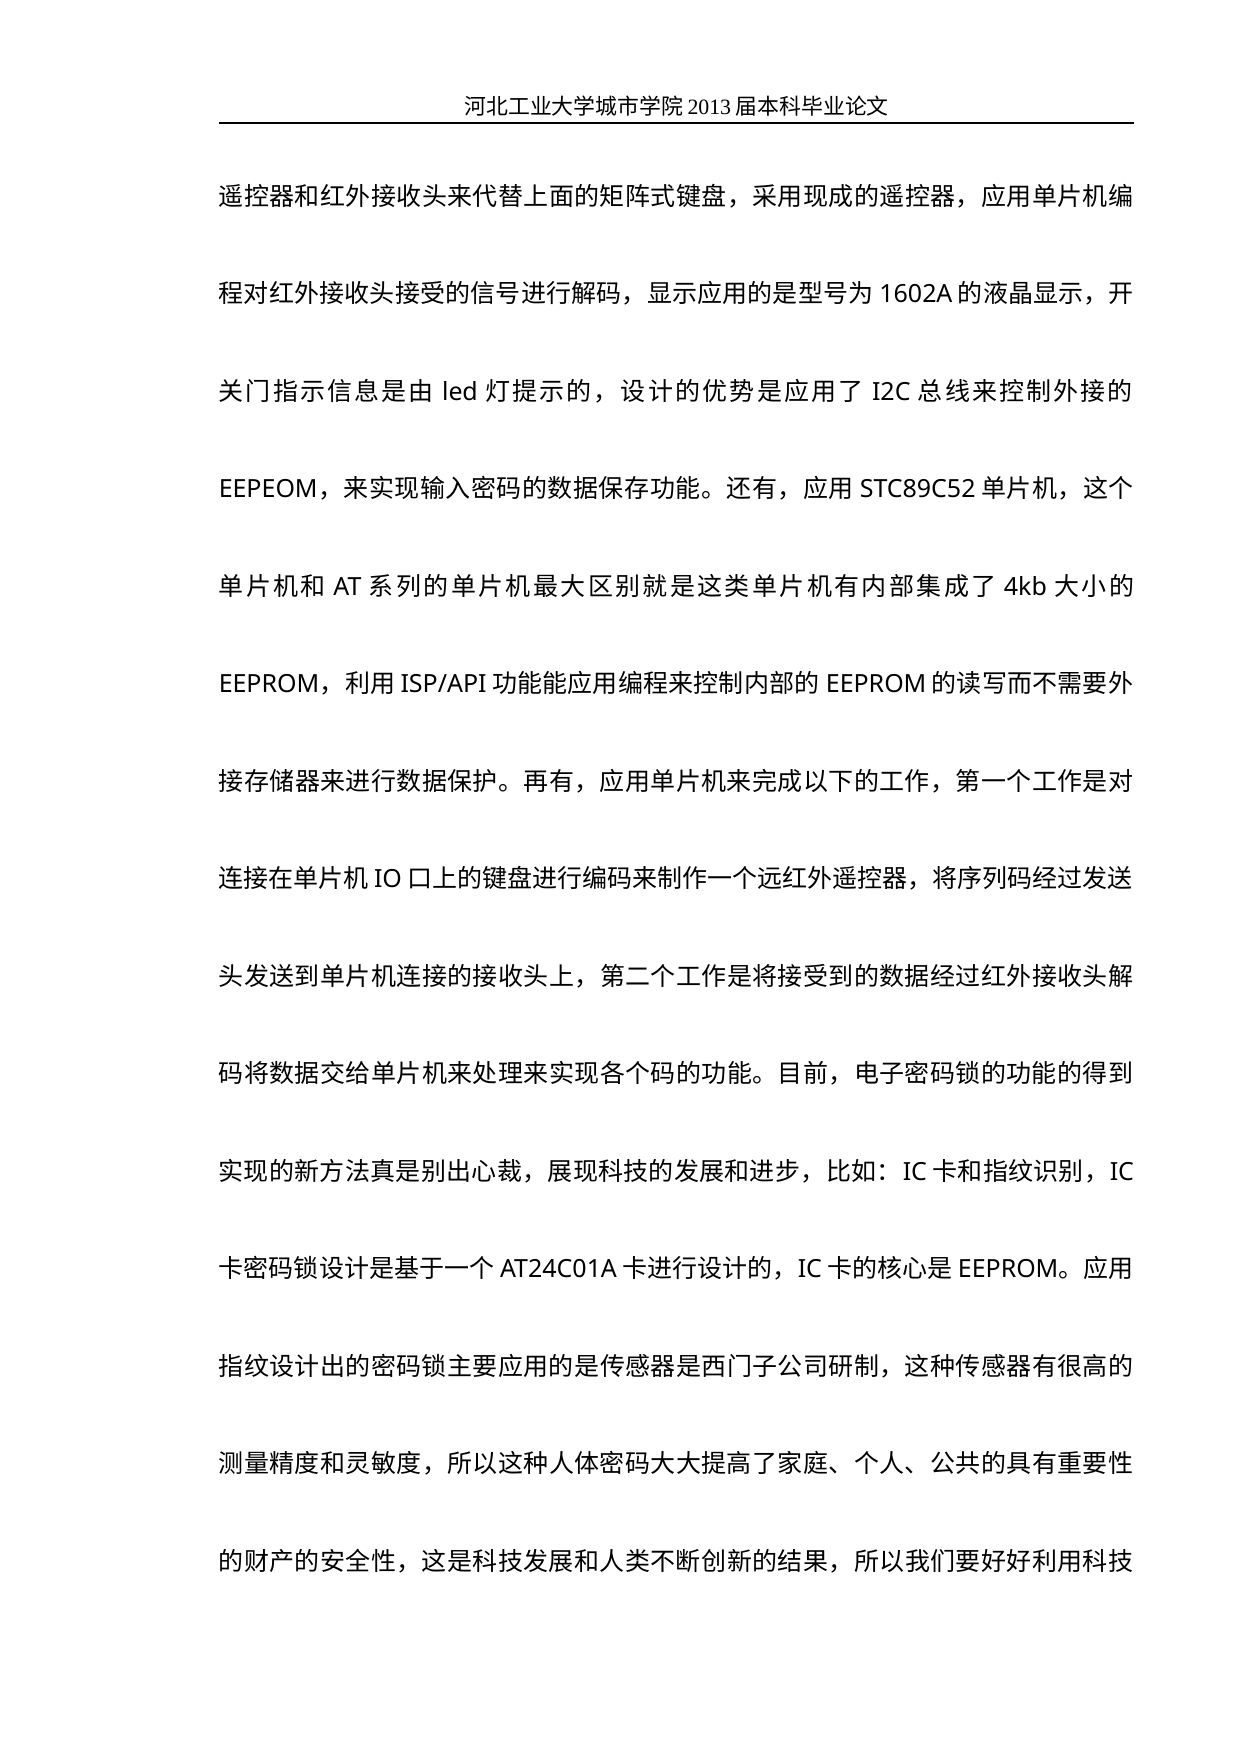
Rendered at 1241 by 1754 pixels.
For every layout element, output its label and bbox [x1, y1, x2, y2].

text [218, 162, 1134, 1592]
